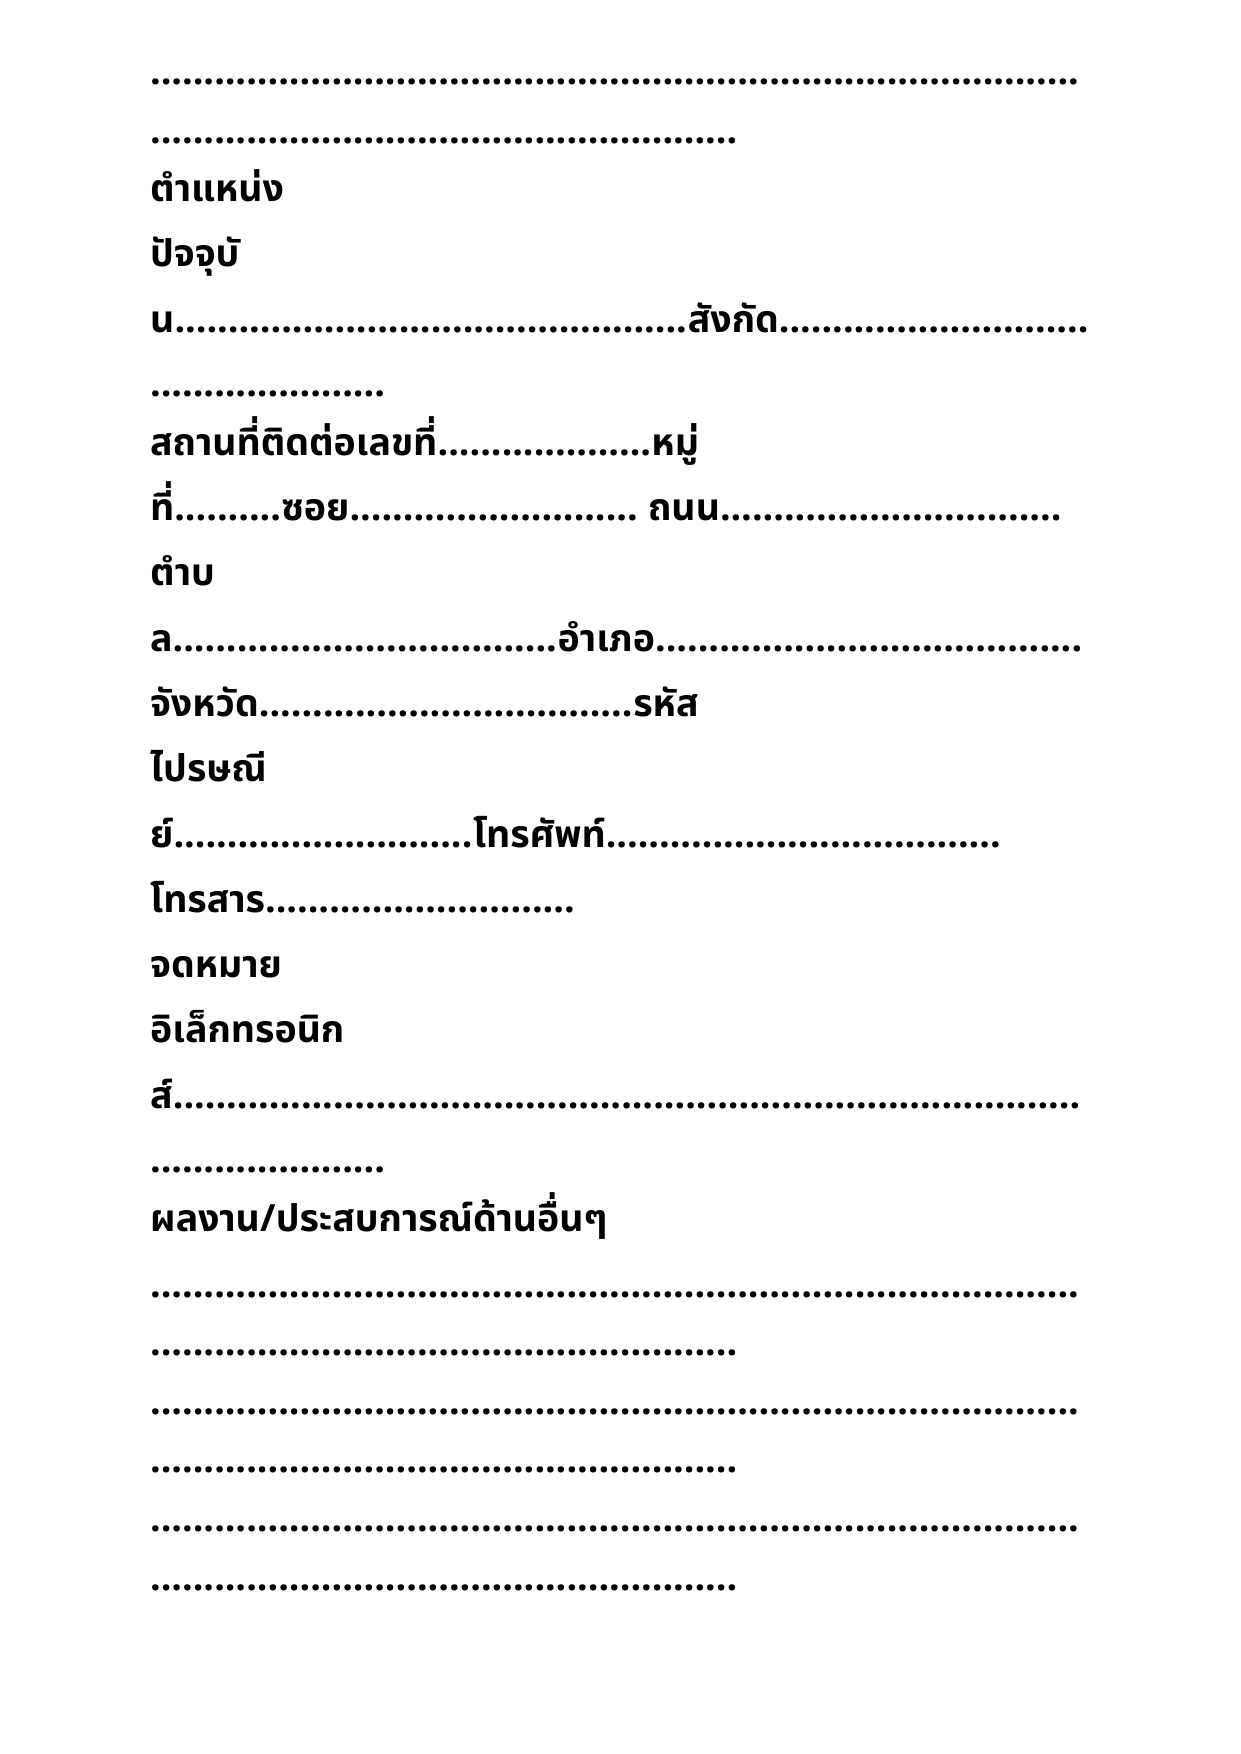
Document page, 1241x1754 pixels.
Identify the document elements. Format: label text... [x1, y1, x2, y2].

text สถานที่ติดต่อเลขที่....................หมู่ที่..........ซอย........................... ถนน................................ ตำบล....................................อำเภอ........................................จังหวัด...................................รหัสไปรษณีย์............................โทรศัพท์..................................... โทรสาร............................. [150, 415, 1090, 929]
text .............................................................................................................................................. [150, 1257, 1090, 1367]
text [150, 1491, 1090, 1601]
text จดหมายอิเล็กทรอนิกส์........................................................................................................... [150, 938, 1090, 1184]
text ผลงาน/ประสบการณ์ด้านอื่นๆ [150, 1191, 1090, 1248]
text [150, 44, 1090, 154]
text ตำแหน่งปัจจุบัน................................................สังกัด................................................... [150, 162, 1090, 407]
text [150, 1374, 1090, 1484]
